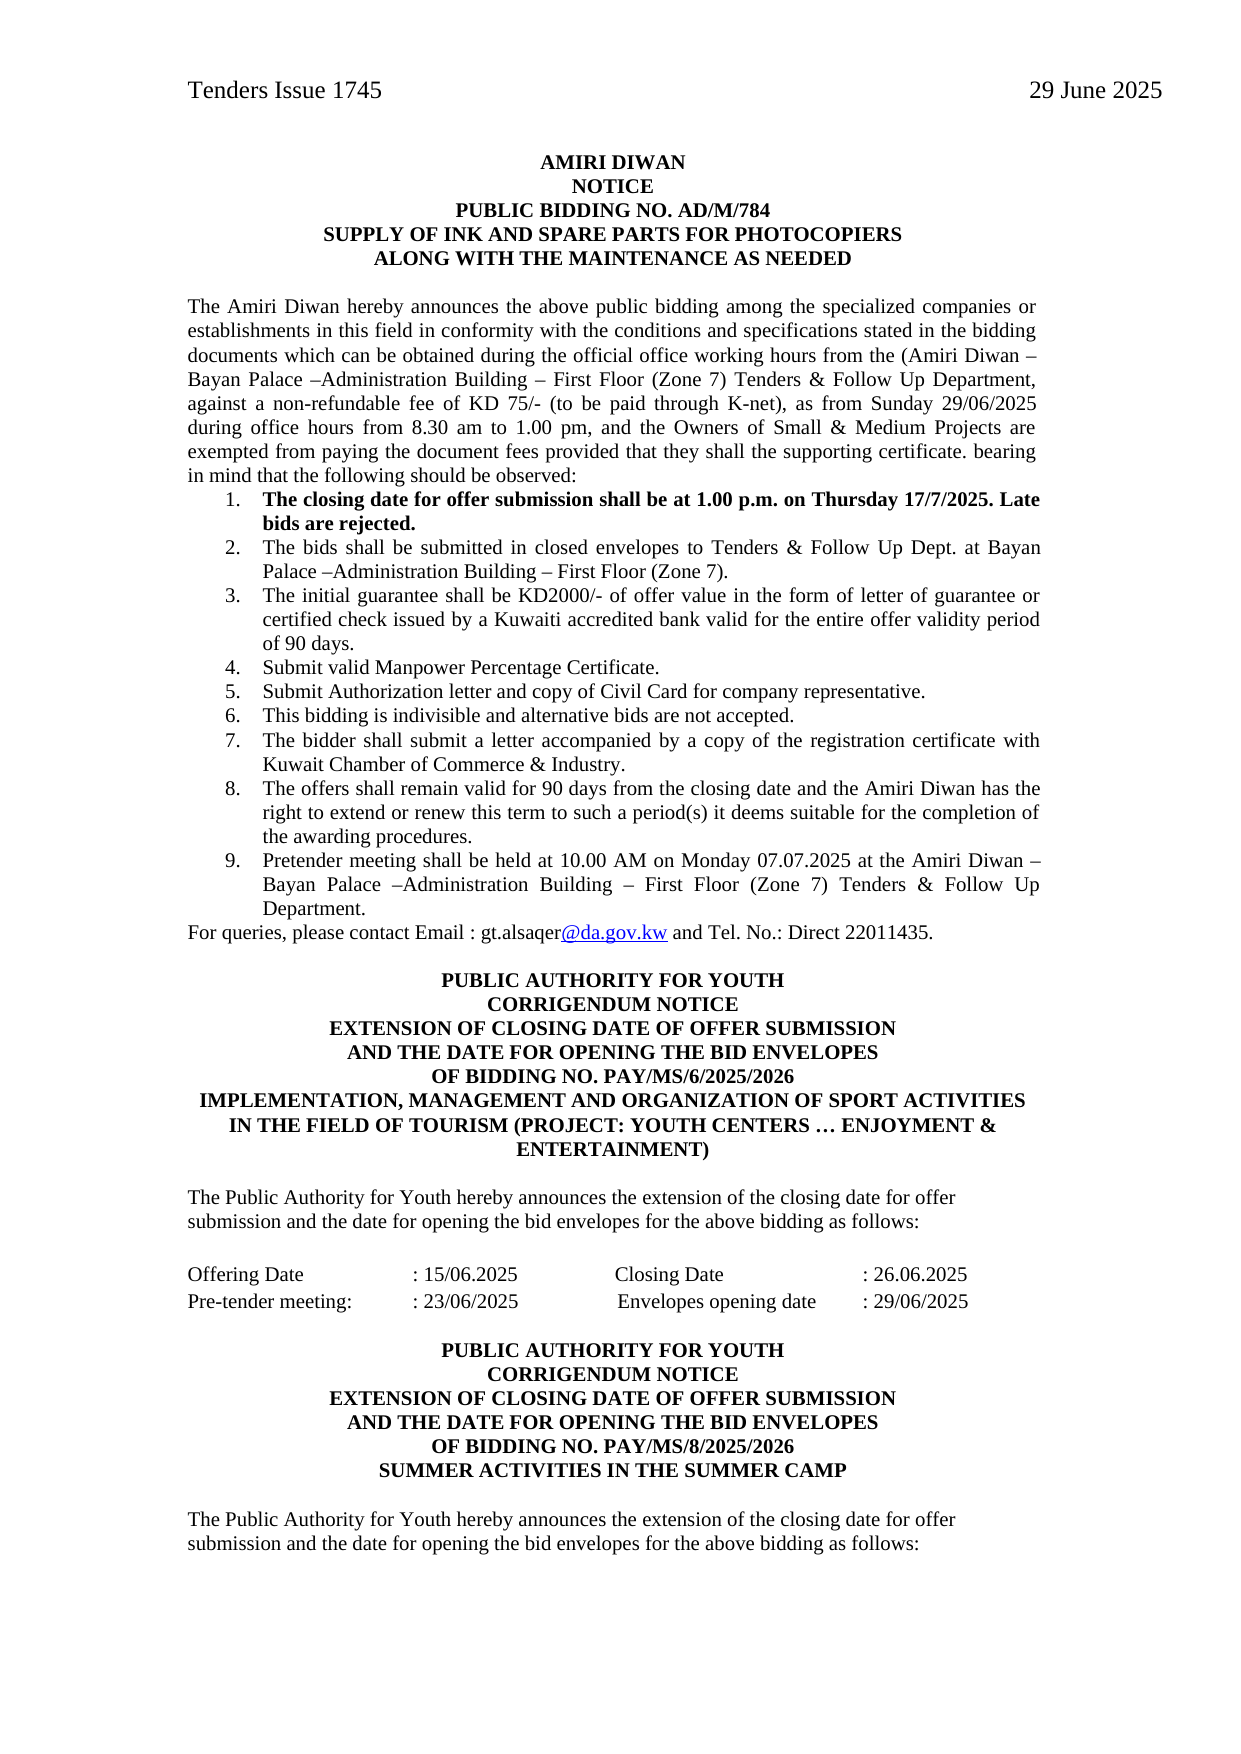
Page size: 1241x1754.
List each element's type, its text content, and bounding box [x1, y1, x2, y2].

text PUBLIC AUTHORITY FOR YOUTH [187, 968, 1038, 992]
text IMPLEMENTATION, MANAGEMENT AND ORGANIZATION OF SPORT ACTIVITIES IN THE FIELD OF TOURISM (PROJECT: YOUTH CENTERS … ENJOYMENT & ENTERTAINMENT) [187, 1088, 1038, 1161]
text SUMMER ACTIVITIES IN THE SUMMER CAMP [187, 1458, 1038, 1482]
text ALONG WITH THE MAINTENANCE AS NEEDED [187, 246, 1038, 270]
list Submit valid Manpower Percentage Certificate. [225, 655, 1042, 679]
text The Public Authority for Youth hereby announces the extension of the closing date for offer submission and the date for opening the bid envelopes for the above bidding as follows: [187, 1507, 1038, 1555]
list Submit Authorization letter and copy of Civil Card for company representative. [225, 679, 1042, 703]
list This bidding is indivisible and alternative bids are not accepted. [225, 703, 1042, 727]
text OF BIDDING NO. PAY/MS/6/2025/2026 [187, 1064, 1038, 1088]
text Pre-tender meeting: : 23/06/2025 Envelopes opening date : 29/06/2025 [187, 1287, 1038, 1314]
text OF BIDDING NO. PAY/MS/8/2025/2026 [187, 1434, 1038, 1458]
text AMIRI DIWAN [187, 150, 1038, 174]
text PUBLIC BIDDING NO. AD/M/784 [187, 198, 1038, 222]
text The Public Authority for Youth hereby announces the extension of the closing date for offer submission and the date for opening the bid envelopes for the above bidding as follows: [187, 1185, 1038, 1233]
text CORRIGENDUM NOTICE [187, 1362, 1038, 1386]
text EXTENSION OF CLOSING DATE OF OFFER SUBMISSION [187, 1016, 1038, 1040]
text EXTENSION OF CLOSING DATE OF OFFER SUBMISSION [187, 1386, 1038, 1410]
list The closing date for offer submission shall be at 1.00 p.m. on Thursday 17/7/2025. Late bids are rejected. [225, 487, 1042, 535]
text The Amiri Diwan hereby announces the above public bidding among the specialized companies or establishments in this field in conformity with the conditions and specifications stated in the bidding documents which can be obtained during the official office working hours from the (Amiri Diwan – Bayan Palace –Administration Building – First Floor (Zone 7) Tenders & Follow Up Department, against a non-refundable fee of KD 75/- (to be paid through K-net), as from Sunday 29/06/2025 during office hours from 8.30 am to 1.00 pm, and the Owners of Small & Medium Projects are exempted from paying the document fees provided that they shall the supporting certificate. bearing in mind that the following should be observed: [187, 294, 1038, 487]
list Pretender meeting shall be held at 10.00 AM on Monday 07.07.2025 at the Amiri Diwan – Bayan Palace –Administration Building – First Floor (Zone 7) Tenders & Follow Up Department. [225, 848, 1042, 920]
list The initial guarantee shall be KD2000/- of offer value in the form of letter of guarantee or certified check issued by a Kuwaiti accredited bank valid for the entire offer validity period of 90 days. [225, 583, 1042, 655]
text PUBLIC AUTHORITY FOR YOUTH [187, 1338, 1038, 1362]
list The bidder shall submit a letter accompanied by a copy of the registration certificate with Kuwait Chamber of Commerce & Industry. [225, 727, 1042, 776]
text SUPPLY OF INK AND SPARE PARTS FOR PHOTOCOPIERS [187, 222, 1038, 246]
text NOTICE [187, 174, 1038, 198]
text AND THE DATE FOR OPENING THE BID ENVELOPES [187, 1040, 1038, 1064]
text AND THE DATE FOR OPENING THE BID ENVELOPES [187, 1410, 1038, 1434]
text Offering Date : 15/06.2025 Closing Date : 26.06.2025 [187, 1260, 1038, 1287]
list The bids shall be submitted in closed envelopes to Tenders & Follow Up Dept. at Bayan Palace –Administration Building – First Floor (Zone 7). [225, 535, 1042, 583]
text CORRIGENDUM NOTICE [187, 992, 1038, 1016]
text For queries, please contact Email : gt.alsaqer@da.gov.kw and Tel. No.: Direct 22011435. [187, 920, 1038, 944]
list The offers shall remain valid for 90 days from the closing date and the Amiri Diwan has the right to extend or renew this term to such a period(s) it deems suitable for the completion of the awarding procedures. [225, 776, 1042, 848]
